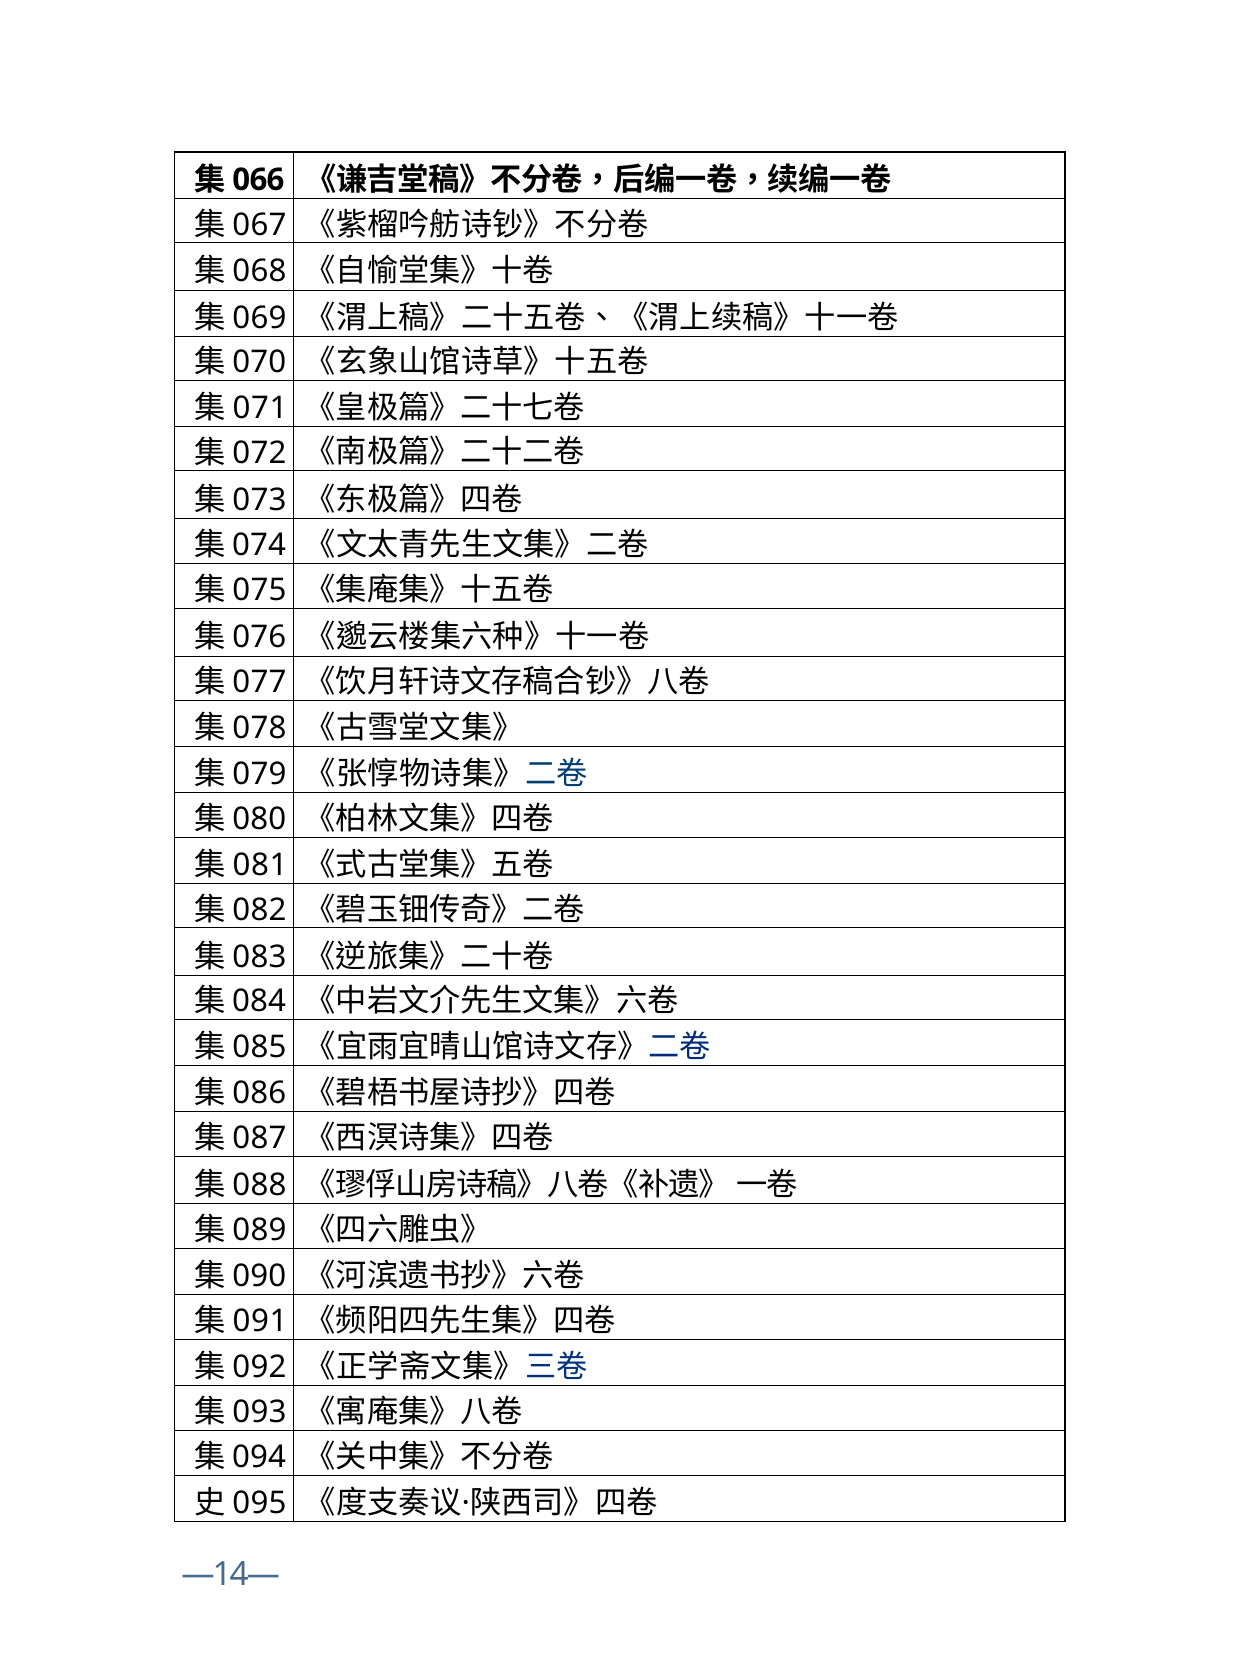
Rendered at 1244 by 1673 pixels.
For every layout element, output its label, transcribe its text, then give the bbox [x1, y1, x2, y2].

table_cell 《中岩文介先生文集》六卷 [294, 976, 1064, 1019]
table_cell 《南极篇》二十二卷 [294, 427, 1064, 470]
table_cell 集067 [175, 199, 293, 242]
table_cell 集078 [175, 701, 293, 746]
table_cell 集076 [175, 609, 293, 656]
table_cell 集069 [175, 291, 293, 336]
table_cell 《宜雨宜晴山馆诗文存》二卷 [294, 1020, 1064, 1065]
table_cell 集074 [175, 519, 293, 563]
table_cell 集080 [175, 793, 293, 837]
table_cell 《河滨遗书抄》六卷 [294, 1249, 1064, 1294]
table_cell 《柏林文集》四卷 [294, 793, 1064, 837]
table_cell 集091 [175, 1295, 293, 1339]
table_cell 《寓庵集》八卷 [294, 1386, 1064, 1429]
table_cell 《正学斋文集》三卷 [294, 1340, 1064, 1384]
table_cell 集081 [175, 838, 293, 883]
table_cell 《渭上稿》二十五卷、《渭上续稿》十一卷 [294, 291, 1064, 336]
table_cell 集085 [175, 1020, 293, 1065]
table_cell 集093 [175, 1386, 293, 1429]
table_cell 《自愉堂集》十卷 [294, 243, 1064, 289]
table_cell 集082 [175, 884, 293, 927]
table_cell 《逆旅集》二十卷 [294, 928, 1064, 975]
table_cell 《关中集》不分卷 [294, 1431, 1064, 1474]
table_cell 集092 [175, 1340, 293, 1384]
table_cell 集075 [175, 564, 293, 608]
table_cell 《玄象山馆诗草》十五卷 [294, 337, 1064, 380]
table_cell 《张惇物诗集》二卷 [294, 747, 1064, 792]
table_cell 《饮月轩诗文存稿合钞》八卷 [294, 657, 1064, 700]
table_cell 集083 [175, 928, 293, 975]
table_cell 集089 [175, 1204, 293, 1248]
table_cell 集079 [175, 747, 293, 792]
table_cell 史095 [175, 1476, 293, 1521]
table_cell 《紫榴吟舫诗钞》不分卷 [294, 199, 1064, 242]
table_cell 《碧玉钿传奇》二卷 [294, 884, 1064, 927]
table_cell 集084 [175, 976, 293, 1019]
table_cell 《式古堂集》五卷 [294, 838, 1064, 883]
table_cell 集077 [175, 657, 293, 700]
table_cell 《璆俘山房诗稿》八卷《补遗》 一卷 [294, 1157, 1064, 1202]
table_cell 集090 [175, 1249, 293, 1294]
table_cell 集071 [175, 381, 293, 426]
table_cell 集087 [175, 1112, 293, 1156]
table_cell 集072 [175, 427, 293, 470]
table_cell 《西溟诗集》四卷 [294, 1112, 1064, 1156]
table_cell 集094 [175, 1431, 293, 1474]
table_cell 《东极篇》四卷 [294, 471, 1064, 518]
table_cell 集073 [175, 471, 293, 518]
table_cell 《碧梧书屋诗抄》四卷 [294, 1066, 1064, 1111]
table_cell 《频阳四先生集》四卷 [294, 1295, 1064, 1339]
table_header 集066 [175, 153, 293, 198]
table_cell 《四六雕虫》 [294, 1204, 1064, 1248]
table_header 《谦吉堂稿》不分卷，后编一卷，续编一卷 [294, 153, 1064, 198]
table_cell 《度支奏议·陕西司》四卷 [294, 1476, 1064, 1521]
table_cell 集086 [175, 1066, 293, 1111]
table_cell 集088 [175, 1157, 293, 1202]
table_cell 《文太青先生文集》二卷 [294, 519, 1064, 563]
table_cell 集070 [175, 337, 293, 380]
table_cell 集068 [175, 243, 293, 289]
table_cell 《皇极篇》二十七卷 [294, 381, 1064, 426]
table_cell 《集庵集》十五卷 [294, 564, 1064, 608]
table_cell 《邈云楼集六种》十一卷 [294, 609, 1064, 656]
table_cell 《古雪堂文集》 [294, 701, 1064, 746]
